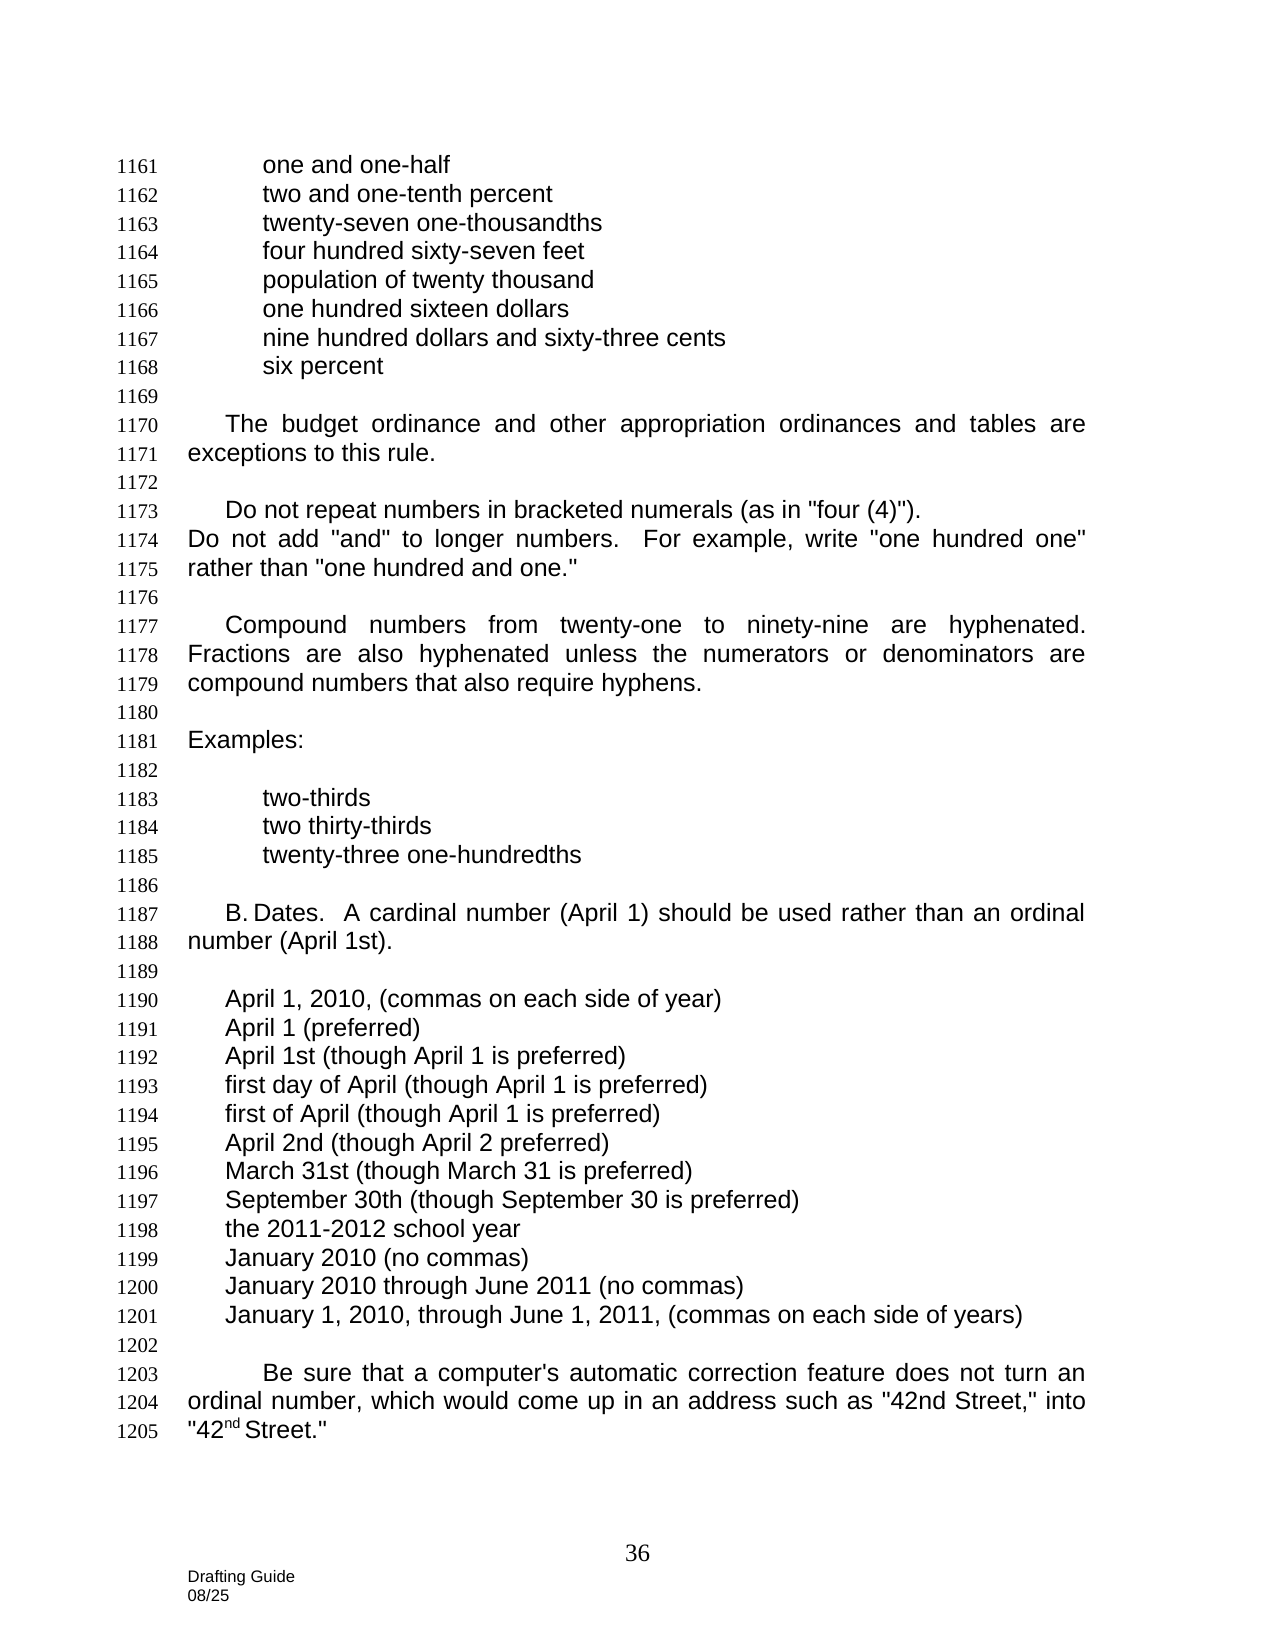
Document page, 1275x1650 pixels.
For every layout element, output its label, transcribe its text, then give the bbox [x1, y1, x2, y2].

text April 1, 2010, (commas on each side of year) [187, 984, 1087, 1012]
text April 1 (preferred) [187, 1012, 1087, 1041]
text nine hundred dollars and sixty-three cents [187, 322, 1087, 351]
text twenty-seven one-thousandths [187, 207, 1087, 236]
text population of twenty thousand [187, 265, 1087, 294]
text Compound numbers from twenty-one to ninety-nine are hyphenated. Fractions are also hyphenated unless the numerators or denominators are compound numbers that also require hyphens. [187, 610, 1087, 696]
text April 1st (though April 1 is preferred) [187, 1041, 1087, 1070]
text March 31st (though March 31 is preferred) [187, 1156, 1087, 1185]
text The budget ordinance and other appropriation ordinances and tables are exceptions to this rule. [187, 409, 1087, 466]
text September 30th (though September 30 is preferred) [187, 1185, 1087, 1214]
text B. Dates. A cardinal number (April 1) should be used rather than an ordinal number (April 1st). [187, 897, 1087, 955]
text January 2010 (no commas) [187, 1242, 1087, 1271]
text January 1, 2010, through June 1, 2011, (commas on each side of years) [187, 1300, 1087, 1329]
text the 2011-2012 school year [187, 1214, 1087, 1242]
text first of April (though April 1 is preferred) [187, 1099, 1087, 1127]
text twenty-three one-hundredths [187, 840, 1087, 869]
text April 2nd (though April 2 preferred) [187, 1127, 1087, 1156]
text Do not add "and" to longer numbers. For example, write "one hundred one" rather than "one hundred and one." [187, 524, 1087, 581]
text Do not repeat numbers in bracketed numerals (as in "four (4)"). [187, 495, 1087, 524]
text January 2010 through June 2011 (no commas) [187, 1271, 1087, 1300]
text Be sure that a computer's automatic correction feature does not turn an ordinal number, which would come up in an address such as "42nd Street," into "42nd Street." [187, 1357, 1087, 1444]
text six percent [187, 351, 1087, 380]
text one hundred sixteen dollars [187, 294, 1087, 322]
text one and one-half [187, 150, 1087, 179]
text four hundred sixty-seven feet [187, 236, 1087, 265]
text first day of April (though April 1 is preferred) [187, 1070, 1087, 1099]
text Examples: [187, 725, 1087, 754]
text two and one-tenth percent [187, 179, 1087, 207]
text two-thirds [187, 782, 1087, 811]
text -thirds [187, 811, 1087, 840]
